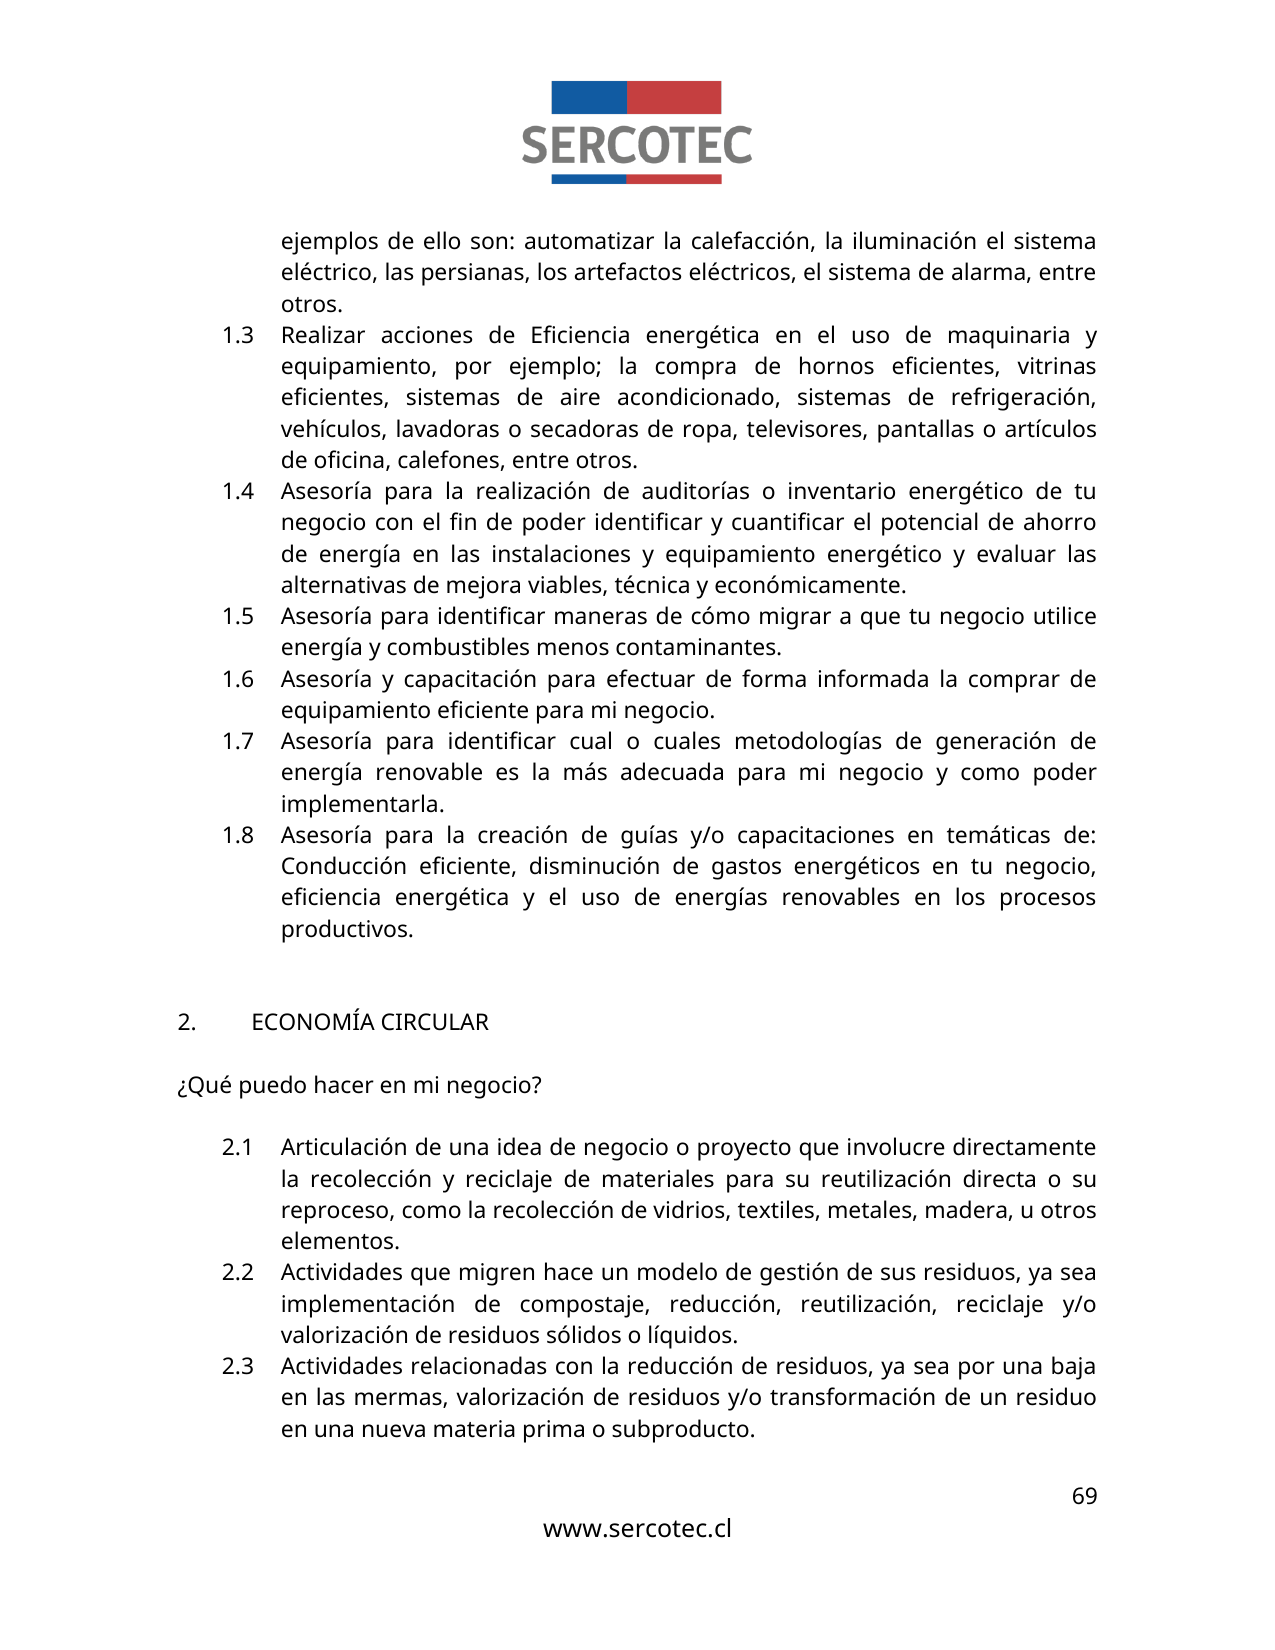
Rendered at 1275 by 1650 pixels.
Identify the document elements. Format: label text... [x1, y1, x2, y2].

picture [512, 73, 763, 194]
text 2.3 Actividades relacionadas con la reducción de residuos, ya sea por una baja en las mermas, valorización de residuos y/o transformación de un residuo en una nueva materia prima o subproducto. [222, 1350, 1098, 1444]
text 1.7 Asesoría para identificar cual o cuales metodologías de generación de energía renovable es la más adecuada para mi negocio y como poder implementarla. [222, 725, 1098, 819]
text 2.1 Articulación de una idea de negocio o proyecto que involucre directamente la recolección y reciclaje de materiales para su reutilización directa o su reproceso, como la recolección de vidrios, textiles, metales, madera, u otros elementos. [222, 1131, 1098, 1256]
text 1.8 Asesoría para la creación de guías y/o capacitaciones en temáticas de: Conducción eficiente, disminución de gastos energéticos en tu negocio, eficiencia energética y el uso de energías renovables en los procesos productivos. [222, 819, 1098, 944]
text 1.6 Asesoría y capacitación para efectuar de forma informada la comprar de equipamiento eficiente para mi negocio. [222, 662, 1098, 725]
text 2. ECONOMÍA CIRCULAR [177, 1006, 1098, 1037]
text ¿Qué puedo hacer en mi negocio? [177, 1069, 1098, 1100]
text 2.2 Actividades que migren hace un modelo de gestión de sus residuos, ya sea implementación de compostaje, reducción, reutilización, reciclaje y/o valorización de residuos sólidos o líquidos. [222, 1256, 1098, 1350]
text 1.4 Asesoría para la realización de auditorías o inventario energético de tu negocio con el fin de poder identificar y cuantificar el potencial de ahorro de energía en las instalaciones y equipamiento energético y evaluar las alternativas de mejora viables, técnica y económicamente. [222, 475, 1098, 600]
text 1.3 Realizar acciones de Eficiencia energética en el uso de maquinaria y equipamiento, por ejemplo; la compra de hornos eficientes, vitrinas eficientes, sistemas de aire acondicionado, sistemas de refrigeración, vehículos, lavadoras o secadoras de ropa, televisores, pantallas o artículos de oficina, calefones, entre otros. [222, 319, 1098, 475]
text 1.5 Asesoría para identificar maneras de cómo migrar a que tu negocio utilice energía y combustibles menos contaminantes. [222, 600, 1098, 662]
